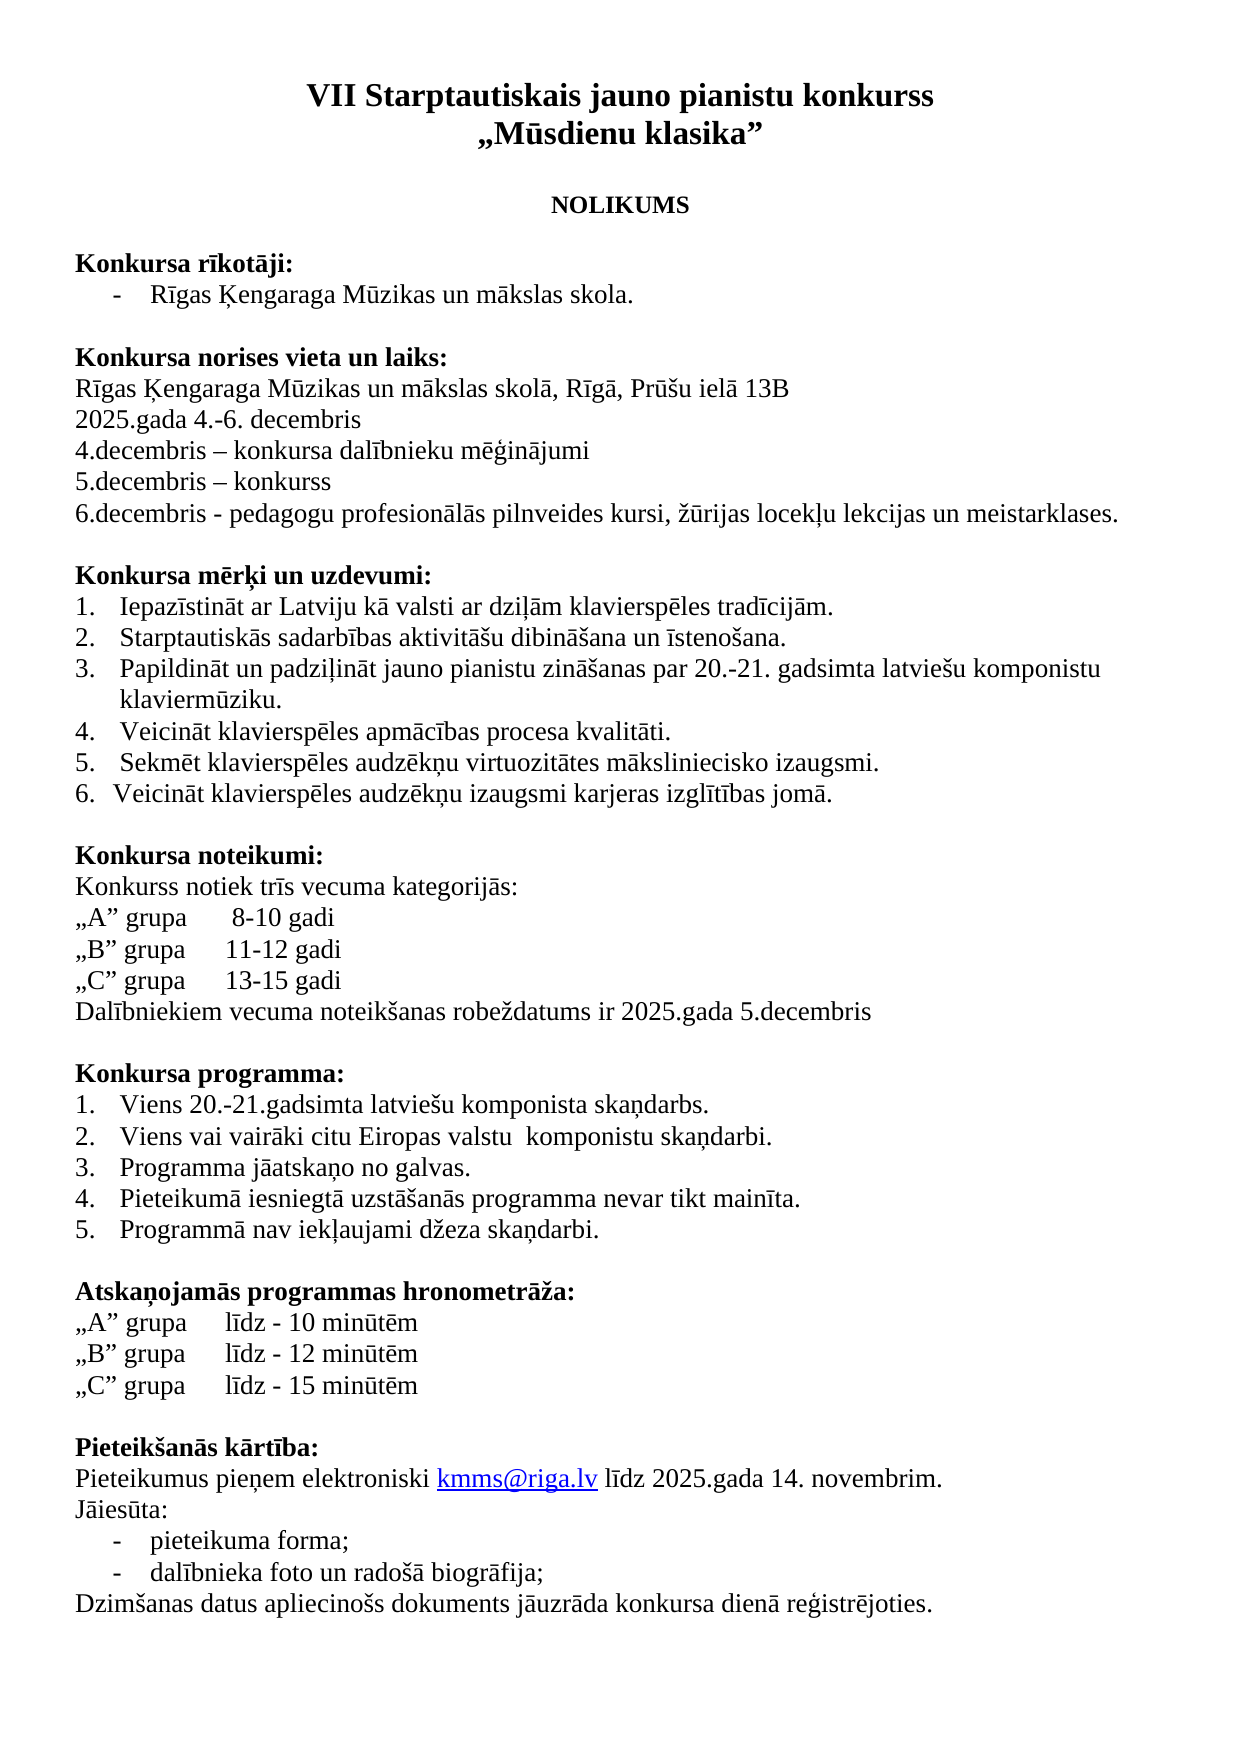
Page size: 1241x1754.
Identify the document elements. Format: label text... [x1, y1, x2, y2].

text Dzimšanas datus apliecinošs dokuments jāuzrāda konkursa dienā reģistrējoties. [75, 1587, 1165, 1618]
text Konkursa noteikumi: [75, 839, 1165, 870]
text Pieteikšanās kārtība: [75, 1431, 1165, 1462]
text 2025.gada 4.-6. decembris [75, 403, 1165, 434]
list Starptautiskās sadarbības aktivitāšu dibināšana un īstenošana. [75, 621, 1165, 652]
text Konkursa rīkotāji: [75, 247, 1165, 279]
list Programmā nav iekļaujami džeza skaņdarbi. [75, 1213, 1165, 1244]
text Rīgas Ķengaraga Mūzikas un mākslas skolā, Rīgā, Prūšu ielā 13B [75, 372, 1165, 403]
text „A” grupa 8-10 gadi [75, 902, 1165, 933]
text „Mūsdienu klasika” [75, 113, 1165, 152]
text Konkurss notiek trīs vecuma kategorijās: [75, 870, 1165, 902]
text Konkursa programma: [75, 1057, 1165, 1088]
list Veicināt klavierspēles apmācības procesa kvalitāti. [75, 715, 1165, 746]
text Konkursa norises vieta un laiks: [75, 341, 1165, 372]
text „B” grupa 11-12 gadi [75, 933, 1165, 964]
text „B” grupa līdz - 12 minūtēm [75, 1338, 1165, 1369]
list Viens 20.-21.gadsimta latviešu komponista skaņdarbs. [75, 1088, 1165, 1119]
text VII Starptautiskais jauno pianistu konkurss [75, 75, 1165, 113]
text NOLIKUMS [75, 190, 1165, 219]
text Atskaņojamās programmas hronometrāža: [75, 1275, 1165, 1306]
text „A” grupa līdz - 10 minūtēm [75, 1306, 1165, 1338]
list Programma jāatskaņo no galvas. [75, 1151, 1165, 1182]
text Konkursa mērķi un uzdevumi: [75, 559, 1165, 590]
list Sekmēt klavierspēles audzēkņu virtuozitātes māksliniecisko izaugsmi. [75, 746, 1165, 777]
list Rīgas Ķengaraga Mūzikas un mākslas skola. [112, 279, 1165, 310]
list Viens vai vairāki citu Eiropas valstu komponistu skaņdarbi. [75, 1119, 1165, 1151]
text 5.decembris – konkurss [75, 466, 1165, 497]
text „C” grupa līdz - 15 minūtēm [75, 1369, 1165, 1400]
text „C” grupa 13-15 gadi [75, 964, 1165, 995]
list Veicināt klavierspēles audzēkņu izaugsmi karjeras izglītības jomā. [75, 777, 1165, 808]
text Jāiesūta: [75, 1493, 1165, 1524]
text Pieteikumus pieņem elektroniski kmms@riga.lv līdz 2025.gada 14. novembrim. [75, 1462, 1165, 1493]
list pieteikuma forma; [112, 1524, 1165, 1556]
text 6.decembris - pedagogu profesionālās pilnveides kursi, žūrijas locekļu lekcijas un meistarklases. [75, 497, 1165, 528]
list Iepazīstināt ar Latviju kā valsti ar dziļām klavierspēles tradīcijām. [75, 590, 1165, 621]
list dalībnieka foto un radošā biogrāfija; [112, 1556, 1165, 1587]
text 4.decembris – konkursa dalībnieku mēģinājumi [75, 434, 1165, 466]
text Dalībniekiem vecuma noteikšanas robeždatums ir 2025.gada 5.decembris [75, 995, 1165, 1026]
list Pieteikumā iesniegtā uzstāšanās programma nevar tikt mainīta. [75, 1182, 1165, 1213]
list Papildināt un padziļināt jauno pianistu zināšanas par 20.-21. gadsimta latviešu komponistu klaviermūziku. [75, 652, 1165, 715]
